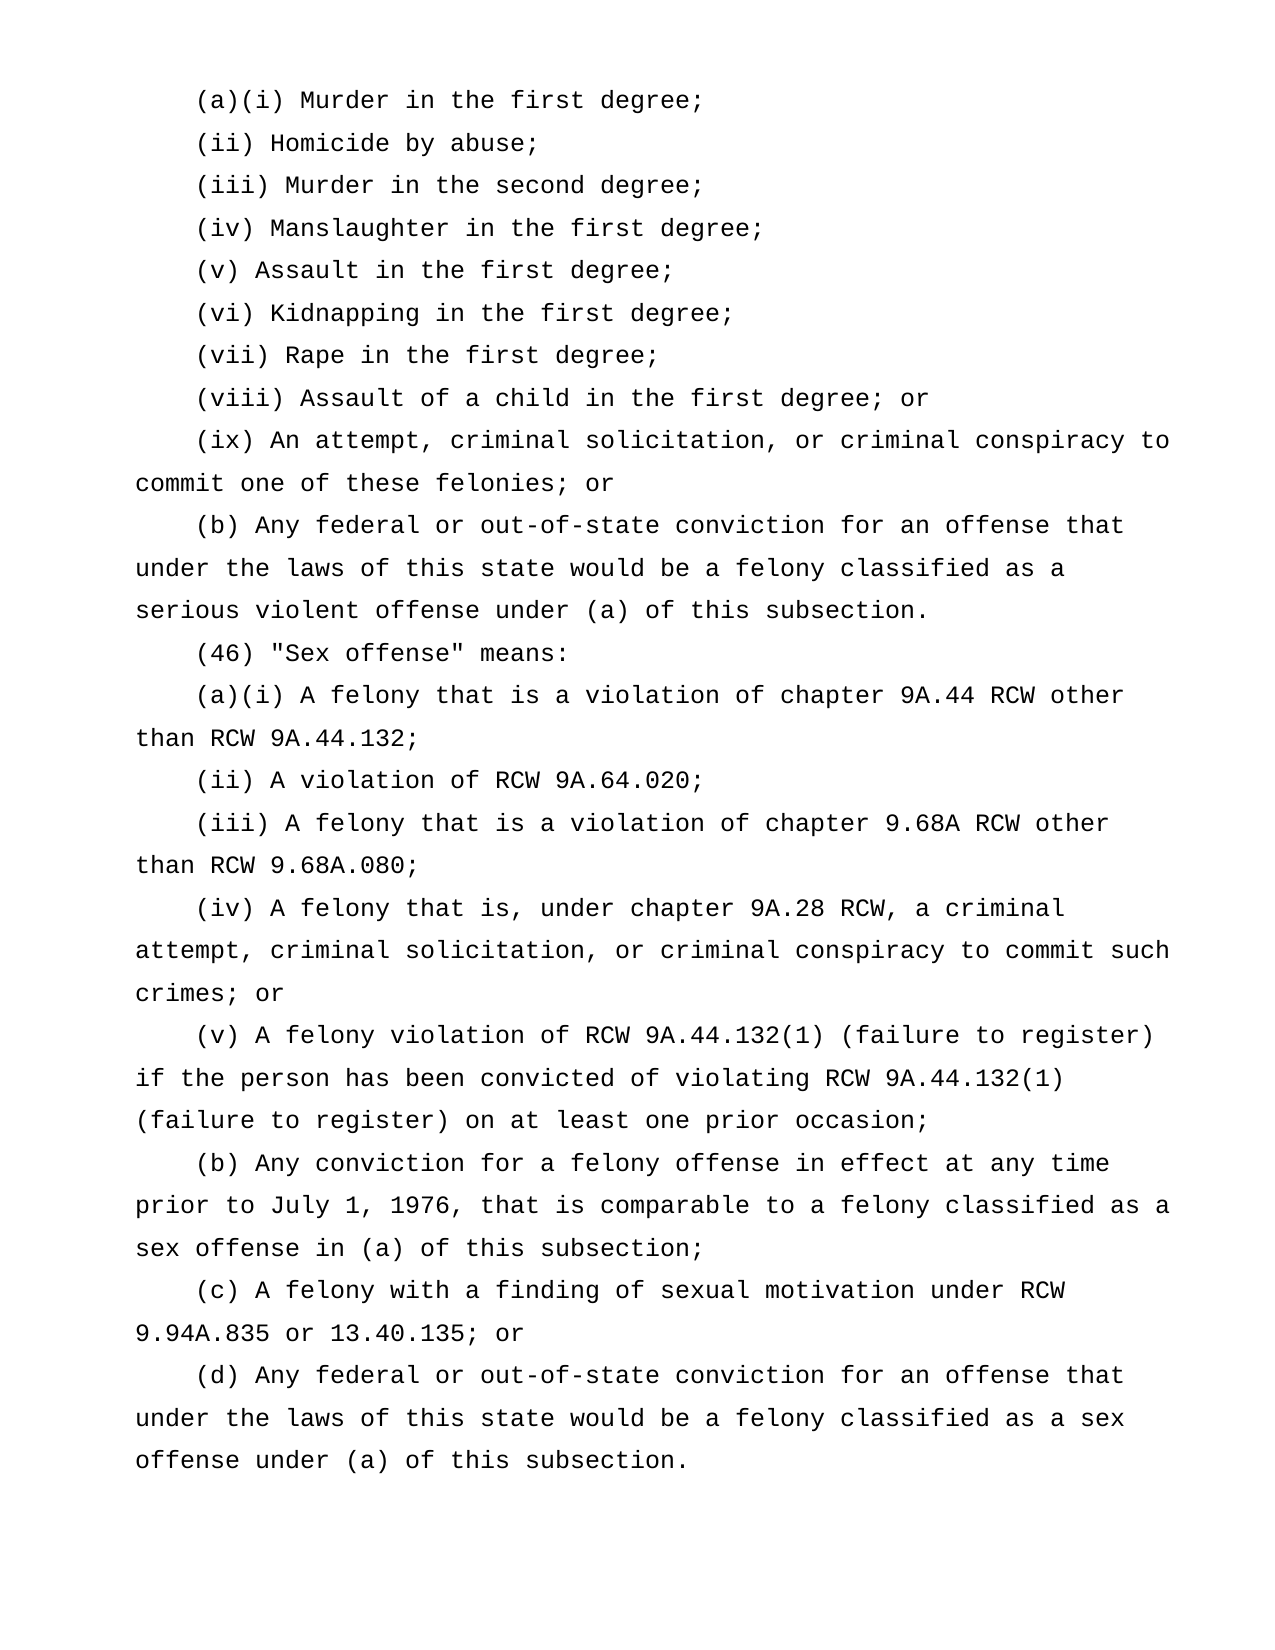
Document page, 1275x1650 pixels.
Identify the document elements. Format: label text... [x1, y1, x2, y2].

text (iv) Manslaughter in the first degree; [135, 202, 1170, 245]
text (ix) An attempt, criminal solicitation, or criminal conspiracy to commit one of these felonies; or [135, 415, 1170, 500]
text (a)(i) Murder in the first degree; [135, 75, 1170, 117]
text (b) Any conviction for a felony offense in effect at any time prior to July 1, 1976, that is comparable to a felony classified as a sex offense in (a) of this subsection; [135, 1137, 1170, 1265]
text (vi) Kidnapping in the first degree; [135, 287, 1170, 330]
text (c) A felony with a finding of sexual motivation under RCW 9.94A.835 or 13.40.135; or [135, 1265, 1170, 1350]
text (ii) A violation of RCW 9A.64.020; [135, 755, 1170, 797]
text (d) Any federal or out-of-state conviction for an offense that under the laws of this state would be a felony classified as a sex offense under (a) of this subsection. [135, 1350, 1170, 1477]
text (vii) Rape in the first degree; [135, 330, 1170, 372]
text (v) A felony violation of RCW 9A.44.132(1) (failure to register) if the person has been convicted of violating RCW 9A.44.132(1) (failure to register) on at least one prior occasion; [135, 1010, 1170, 1137]
text (46) "Sex offense" means: [135, 627, 1170, 670]
text (ii) Homicide by abuse; [135, 117, 1170, 160]
text (iii) Murder in the second degree; [135, 160, 1170, 202]
text (a)(i) A felony that is a violation of chapter 9A.44 RCW other than RCW 9A.44.132; [135, 670, 1170, 755]
text (b) Any federal or out-of-state conviction for an offense that under the laws of this state would be a felony classified as a serious violent offense under (a) of this subsection. [135, 500, 1170, 627]
text (viii) Assault of a child in the first degree; or [135, 372, 1170, 415]
text (iii) A felony that is a violation of chapter 9.68A RCW other than RCW 9.68A.080; [135, 797, 1170, 882]
text (v) Assault in the first degree; [135, 245, 1170, 287]
text (iv) A felony that is, under chapter 9A.28 RCW, a criminal attempt, criminal solicitation, or criminal conspiracy to commit such crimes; or [135, 882, 1170, 1010]
